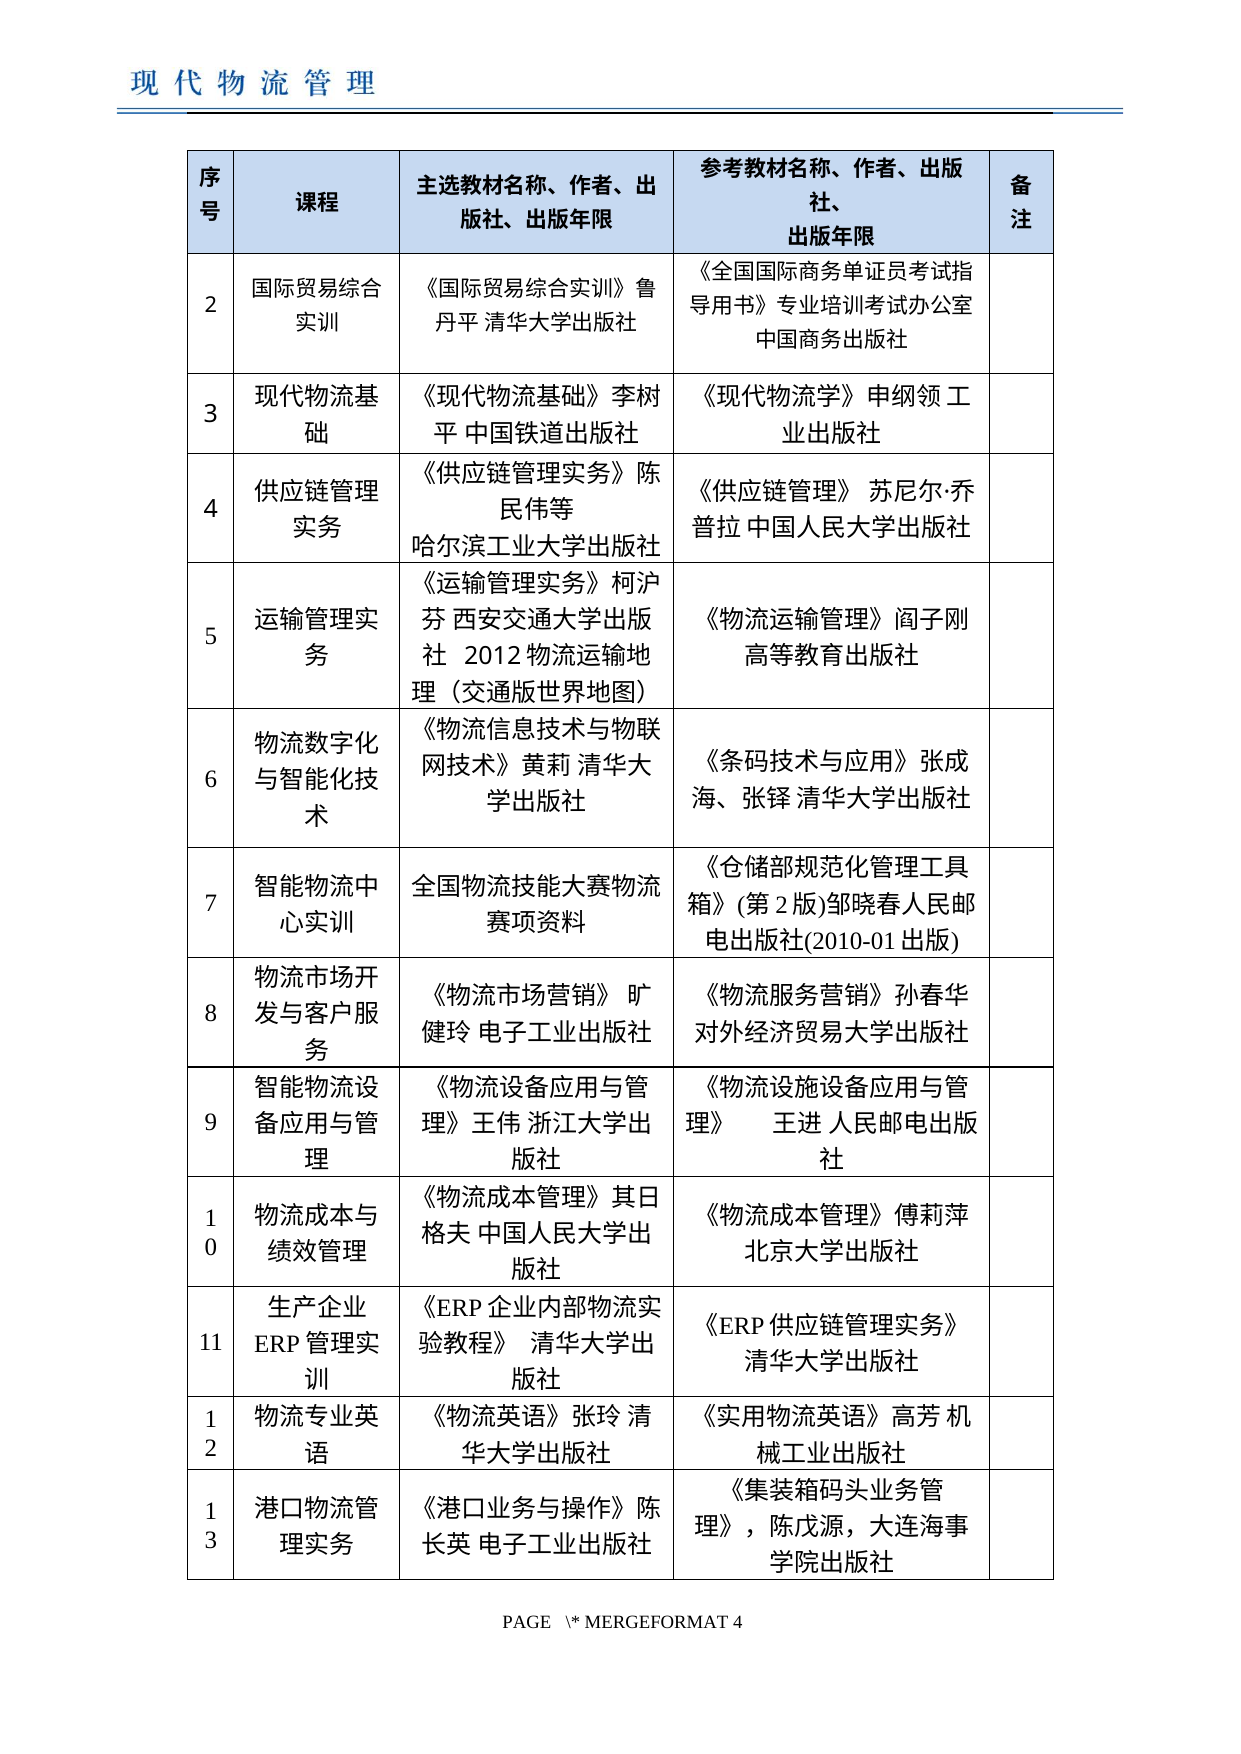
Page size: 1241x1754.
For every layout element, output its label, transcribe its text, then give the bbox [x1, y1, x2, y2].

table_cell 2 [188, 254, 233, 373]
table_cell 《全国国际商务单证员考试指导用书》专业培训考试办公室 中国商务出版社 [674, 254, 989, 373]
table_cell 全国物流技能大赛物流赛项资料 [400, 848, 673, 957]
table_cell 供应链管理实务 [234, 454, 399, 562]
table_cell [990, 374, 1053, 452]
table_cell 《集装箱码头业务管理》，陈戊源，大连海事学院出版社 [674, 1470, 989, 1579]
table_cell 《供应链管理》 苏尼尔·乔普拉 中国人民大学出版社 [674, 454, 989, 562]
table_cell 《物流信息技术与物联网技术》黄莉 清华大学出版社 [400, 709, 673, 847]
table_cell 智能物流设备应用与管理 [234, 1068, 399, 1176]
table_cell [990, 1287, 1053, 1396]
table_cell 13 [188, 1470, 233, 1579]
table_cell [990, 454, 1053, 562]
table_cell 国际贸易综合实训 [234, 254, 399, 373]
table_header 参考教材名称、作者、出版社、 出版年限 [674, 151, 989, 253]
table_cell 8 [188, 958, 233, 1066]
table_cell 10 [188, 1177, 233, 1286]
table_cell [990, 848, 1053, 957]
table_cell 5 [188, 563, 233, 708]
table_cell 《物流英语》张玲 清华大学出版社 [400, 1397, 673, 1469]
table_cell 《物流成本管理》傅莉萍 北京大学出版社 [674, 1177, 989, 1286]
table_cell 6 [188, 709, 233, 847]
table_cell 智能物流中心实训 [234, 848, 399, 957]
table_cell 运输管理实务 [234, 563, 399, 708]
table_cell 物流专业英语 [234, 1397, 399, 1469]
table_header 主选教材名称、作者、出版社、出版年限 [400, 151, 673, 253]
table_cell 《物流设备应用与管理》王伟 浙江大学出版社 [400, 1068, 673, 1176]
picture [116, 67, 1124, 114]
table_header 备注 [990, 151, 1053, 253]
table_cell [990, 254, 1053, 373]
table_header 序号 [188, 151, 233, 253]
table_cell 《运输管理实务》柯沪芬 西安交通大学出版社 2012物流运输地理（交通版世界地图） [400, 563, 673, 708]
table_cell 《条码技术与应用》张成海、张铎 清华大学出版社 [674, 709, 989, 847]
table_cell 《现代物流学》申纲领 工业出版社 [674, 374, 989, 452]
table_cell 《实用物流英语》高芳 机械工业出版社 [674, 1397, 989, 1469]
table_cell 生产企业ERP管理实训 [234, 1287, 399, 1396]
table_cell 《港口业务与操作》陈长英 电子工业出版社 [400, 1470, 673, 1579]
table_cell 《ERP企业内部物流实验教程》 清华大学出版社 [400, 1287, 673, 1396]
table_cell [990, 958, 1053, 1066]
table_cell [990, 1397, 1053, 1469]
table_cell 港口物流管理实务 [234, 1470, 399, 1579]
table_cell 9 [188, 1068, 233, 1176]
table_cell 《物流成本管理》其日格夫 中国人民大学出版社 [400, 1177, 673, 1286]
table_cell 7 [188, 848, 233, 957]
table_cell 12 [188, 1397, 233, 1469]
table_cell 11 [188, 1287, 233, 1396]
table_cell 《物流市场营销》 旷健玲 电子工业出版社 [400, 958, 673, 1066]
table_cell 《ERP供应链管理实务》清华大学出版社 [674, 1287, 989, 1396]
table_cell [990, 709, 1053, 847]
table_cell [990, 1177, 1053, 1286]
table_cell 物流数字化与智能化技术 [234, 709, 399, 847]
table_cell 《现代物流基础》李树平 中国铁道出版社 [400, 374, 673, 452]
table_cell 《国际贸易综合实训》鲁丹平 清华大学出版社 [400, 254, 673, 373]
table_cell 《物流运输管理》阎子刚 高等教育出版社 [674, 563, 989, 708]
table_cell 《仓储部规范化管理工具箱》(第2版)邹晓春人民邮电出版社(2010-01出版) [674, 848, 989, 957]
table_cell 现代物流基础 [234, 374, 399, 452]
table_cell [990, 563, 1053, 708]
table_cell [990, 1470, 1053, 1579]
table_header 课程 [234, 151, 399, 253]
table_cell 《供应链管理实务》陈民伟等 哈尔滨工业大学出版社 [400, 454, 673, 562]
table_cell 物流成本与绩效管理 [234, 1177, 399, 1286]
table_cell 3 [188, 374, 233, 452]
table_cell 《物流设施设备应用与管理》 王进 人民邮电出版社 [674, 1068, 989, 1176]
table_cell 物流市场开发与客户服务 [234, 958, 399, 1066]
table_cell [990, 1068, 1053, 1176]
table_cell 《物流服务营销》孙春华 对外经济贸易大学出版社 [674, 958, 989, 1066]
table_cell 4 [188, 454, 233, 562]
